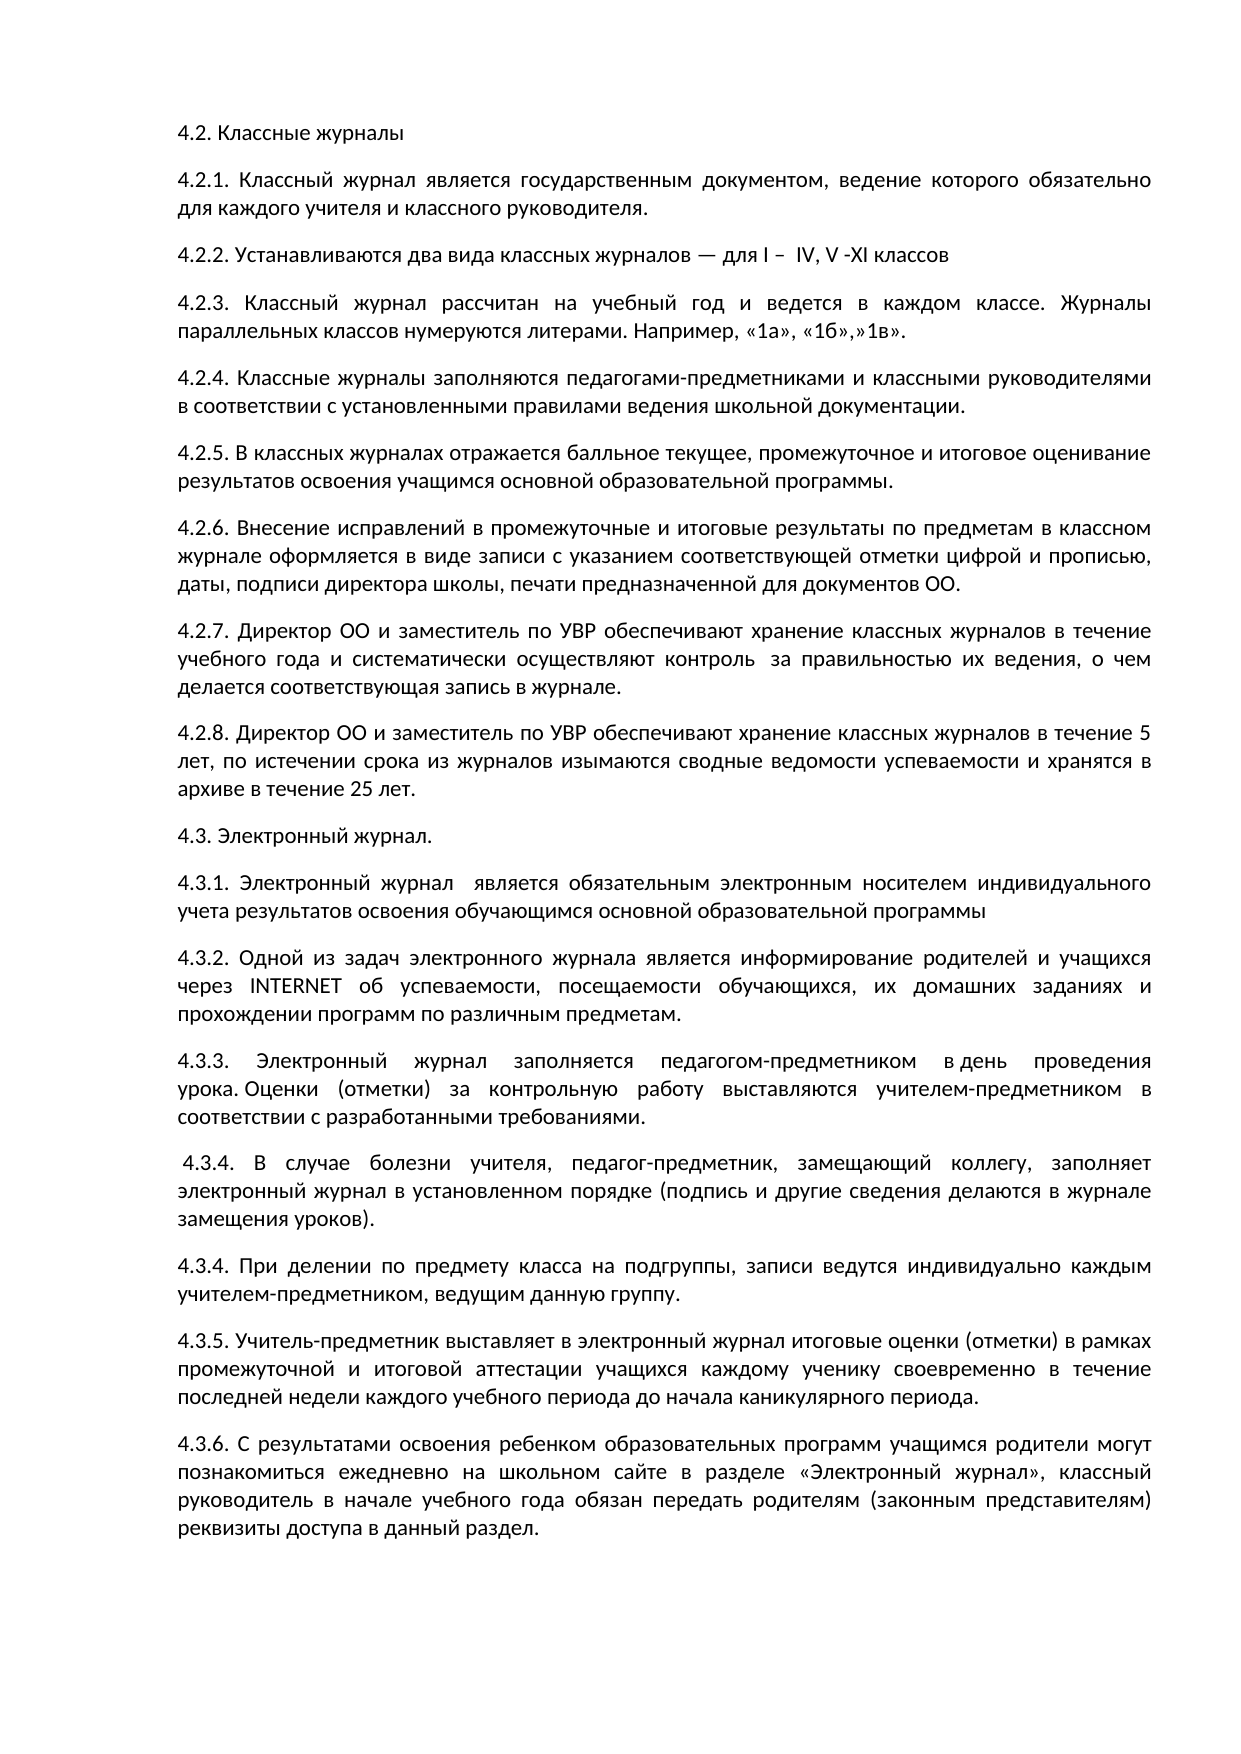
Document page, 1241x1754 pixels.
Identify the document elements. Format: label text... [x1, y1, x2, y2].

text 4.2.7. Директор ОО и заместитель по УВР обеспечивают хранение классных журналов в течение учебного года и систематически осуществляют контроль за правильностью их ведения, о чем делается соответствующая запись в журнале. [177, 616, 1152, 700]
text 4.2.2. Устанавливаются два вида классных журналов — для I – IV, V -XI классов [177, 240, 1152, 268]
text 4.3. Электронный журнал. [177, 821, 1152, 849]
text 4.2.5. В классных журналах отражается балльное текущее, промежуточное и итоговое оценивание результатов освоения учащимся основной образовательной программы. [177, 438, 1152, 494]
text 4.2.6. Внесение исправлений в промежуточные и итоговые результаты по предметам в классном журнале оформляется в виде записи с указанием соответствующей отметки цифрой и прописью, даты, подписи директора школы, печати предназначенной для документов ОО. [177, 513, 1152, 597]
text 4.2.3. Классный журнал рассчитан на учебный год и ведется в каждом классе. Журналы параллельных классов нумеруются литерами. Например, «1а», «1б»,»1в». [177, 288, 1152, 344]
text 4.2.4. Классные журналы заполняются педагогами-предметниками и классными руководителями в соответствии с установленными правилами ведения школьной документации. [177, 363, 1152, 419]
text 4.3.6. С результатами освоения ребенком образовательных программ учащимся родители могут познакомиться ежедневно на школьном сайте в разделе «Электронный журнал», классный руководитель в начале учебного года обязан передать родителям (законным представителям) реквизиты доступа в данный раздел. [177, 1429, 1152, 1541]
text 4.2.1. Классный журнал является государственным документом, ведение которого обязательно для каждого учителя и классного руководителя. [177, 165, 1152, 221]
text 4.3.5. Учитель-предметник выставляет в электронный журнал итоговые оценки (отметки) в рамках промежуточной и итоговой аттестации учащихся каждому ученику своевременно в течение последней недели каждого учебного периода до начала каникулярного периода. [177, 1326, 1152, 1410]
text 4.2.8. Директор ОО и заместитель по УВР обеспечивают хранение классных журналов в течение 5 лет, по истечении срока из журналов изымаются сводные ведомости успеваемости и хранятся в архиве в течение 25 лет. [177, 718, 1152, 803]
text 4.2. Классные журналы [177, 118, 1152, 146]
text 4.3.4. В случае болезни учителя, педагог-предметник, замещающий коллегу, заполняет электронный журнал в установленном порядке (подпись и другие сведения делаются в журнале замещения уроков). [177, 1148, 1152, 1233]
text 4.3.3. Электронный журнал заполняется педагогом-предметником в день проведения урока. Оценки (отметки) за контрольную работу выставляются учителем-предметником в соответствии с разработанными требованиями. [177, 1046, 1152, 1130]
text 4.3.2. Одной из задач электронного журнала является информирование родителей и учащихся через INTERNET об успеваемости, посещаемости обучающихся, их домашних заданиях и прохождении программ по различным предметам. [177, 943, 1152, 1027]
text 4.3.4. При делении по предмету класса на подгруппы, записи ведутся индивидуально каждым учителем-предметником, ведущим данную группу. [177, 1251, 1152, 1307]
text 4.3.1. Электронный журнал является обязательным электронным носителем индивидуального учета результатов освоения обучающимся основной образовательной программы [177, 868, 1152, 924]
